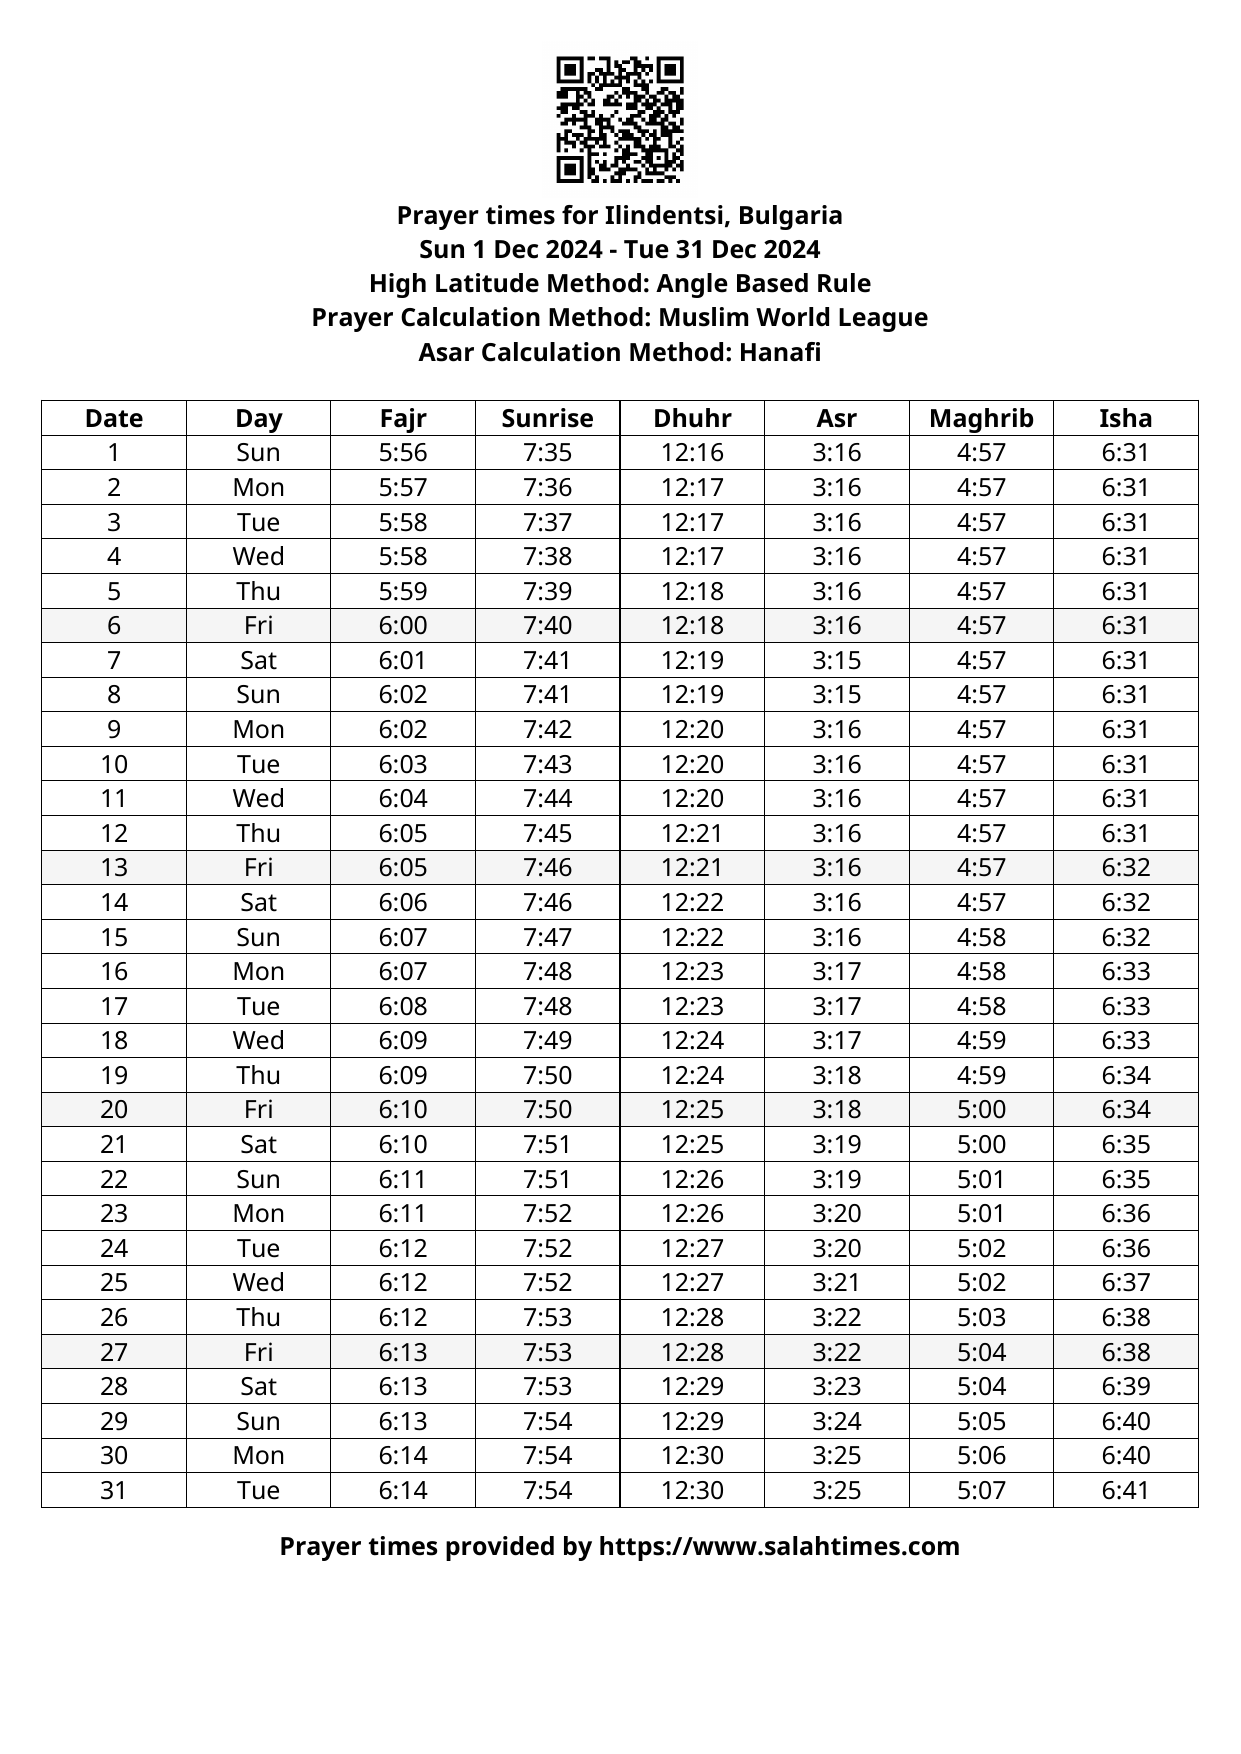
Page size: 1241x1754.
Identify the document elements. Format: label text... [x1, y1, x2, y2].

table_cell 3:17 [765, 989, 909, 1022]
table_cell 7:44 [476, 781, 619, 815]
table_cell Sat [187, 885, 330, 919]
table_cell 5:04 [910, 1369, 1053, 1403]
table_cell Sun [187, 920, 330, 953]
table_cell 4:57 [910, 539, 1053, 573]
table_cell 5:01 [910, 1162, 1053, 1195]
table_cell 3:16 [765, 885, 909, 919]
table_cell 4:57 [910, 505, 1053, 538]
table_cell 7:54 [476, 1439, 619, 1472]
table_cell 12:23 [621, 989, 764, 1022]
table_cell 9 [42, 712, 186, 746]
table_cell 6:31 [1054, 781, 1198, 815]
table_cell 4:58 [910, 954, 1053, 988]
table_cell Mon [187, 470, 330, 504]
table_cell 6:14 [331, 1439, 475, 1472]
table_cell Sat [187, 643, 330, 677]
table_cell 5:56 [331, 436, 475, 469]
table_cell Fri [187, 1335, 330, 1368]
table_cell 5 [42, 574, 186, 607]
table_cell 6:31 [1054, 436, 1198, 469]
table_cell 6:05 [331, 816, 475, 849]
table_cell 3:15 [765, 643, 909, 677]
table_cell 12:17 [621, 505, 764, 538]
table_cell 6:31 [1054, 712, 1198, 746]
table_cell 3:18 [765, 1093, 909, 1126]
table_cell 12:17 [621, 470, 764, 504]
table_cell 6:31 [1054, 574, 1198, 607]
table_cell 6:31 [1054, 816, 1198, 849]
table_cell 12:23 [621, 954, 764, 988]
table_cell 12:30 [621, 1439, 764, 1472]
table_cell 13 [42, 851, 186, 884]
table_cell 12:28 [621, 1300, 764, 1334]
table_cell 6:12 [331, 1300, 475, 1334]
table_cell 12:19 [621, 643, 764, 677]
table_cell 3:20 [765, 1196, 909, 1230]
table_cell 6:35 [1054, 1162, 1198, 1195]
table_cell 3:16 [765, 851, 909, 884]
text Asar Calculation Method: Hanafi [42, 334, 1198, 368]
table_cell 6:35 [1054, 1127, 1198, 1161]
table_header Fajr [331, 401, 475, 434]
table_cell Sun [187, 436, 330, 469]
table_cell 3:16 [765, 436, 909, 469]
table_cell Mon [187, 954, 330, 988]
table_cell 12:18 [621, 574, 764, 607]
table_cell 4:57 [910, 885, 1053, 919]
table_cell 12:24 [621, 1058, 764, 1092]
text Sun 1 Dec 2024 - Tue 31 Dec 2024 [42, 232, 1198, 266]
table_cell 12:16 [621, 436, 764, 469]
table_cell 30 [42, 1439, 186, 1472]
table_cell 7:50 [476, 1058, 619, 1092]
table_cell 5:58 [331, 539, 475, 573]
table_cell 12:27 [621, 1231, 764, 1264]
table_cell 7:40 [476, 609, 619, 642]
table_cell 7:52 [476, 1231, 619, 1264]
table_cell 3:22 [765, 1335, 909, 1368]
table_cell 4:57 [910, 643, 1053, 677]
table_cell 6:33 [1054, 954, 1198, 988]
table_cell 3:17 [765, 1024, 909, 1057]
table_cell Fri [187, 609, 330, 642]
table_cell Wed [187, 1266, 330, 1299]
table_cell 5:01 [910, 1196, 1053, 1230]
table_cell 6:32 [1054, 885, 1198, 919]
table_cell 12:26 [621, 1162, 764, 1195]
table_cell 6:37 [1054, 1266, 1198, 1299]
table_cell 3:20 [765, 1231, 909, 1264]
table_cell 12:20 [621, 712, 764, 746]
table_cell 26 [42, 1300, 186, 1334]
table_cell 7:49 [476, 1024, 619, 1057]
table_cell 7:42 [476, 712, 619, 746]
text Prayer times for Ilindentsi, Bulgaria [42, 198, 1198, 232]
table_cell 3:16 [765, 781, 909, 815]
text Prayer Calculation Method: Muslim World League [42, 300, 1198, 334]
table_cell Mon [187, 1439, 330, 1472]
table_cell 6:40 [1054, 1439, 1198, 1472]
table_cell Tue [187, 505, 330, 538]
table_cell 3:16 [765, 574, 909, 607]
table_cell 7:46 [476, 851, 619, 884]
table_cell 3:15 [765, 678, 909, 711]
table_cell 12:22 [621, 920, 764, 953]
table_cell 12:20 [621, 747, 764, 780]
table_header Maghrib [910, 401, 1053, 434]
table_cell 3:25 [765, 1473, 909, 1507]
table_cell 12:30 [621, 1473, 764, 1507]
table_cell 7:54 [476, 1404, 619, 1437]
table_cell 6:12 [331, 1231, 475, 1264]
table_cell 6:02 [331, 678, 475, 711]
table_cell Sun [187, 678, 330, 711]
table_cell 6:36 [1054, 1196, 1198, 1230]
table_cell 7:48 [476, 989, 619, 1022]
table_cell 5:00 [910, 1127, 1053, 1161]
table_cell 6:07 [331, 954, 475, 988]
table_cell 5:02 [910, 1231, 1053, 1264]
table_cell 7:41 [476, 678, 619, 711]
table_cell 6:13 [331, 1404, 475, 1437]
table_cell 5:59 [331, 574, 475, 607]
table_cell 7:52 [476, 1266, 619, 1299]
table_cell 12:25 [621, 1127, 764, 1161]
table_cell 1 [42, 436, 186, 469]
table_cell 5:57 [331, 470, 475, 504]
table_cell 7:53 [476, 1300, 619, 1334]
table_cell 5:05 [910, 1404, 1053, 1437]
table_cell 6:11 [331, 1162, 475, 1195]
table_cell 7:51 [476, 1127, 619, 1161]
table_cell 6:34 [1054, 1058, 1198, 1092]
table_cell 15 [42, 920, 186, 953]
table_header Day [187, 401, 330, 434]
table_cell 7:38 [476, 539, 619, 573]
table_cell 7:46 [476, 885, 619, 919]
table_cell 3:22 [765, 1300, 909, 1334]
table_cell Mon [187, 1196, 330, 1230]
table_cell 12:21 [621, 851, 764, 884]
table_cell Sun [187, 1162, 330, 1195]
table_cell Tue [187, 747, 330, 780]
table_cell 12:17 [621, 539, 764, 573]
table_cell 20 [42, 1093, 186, 1126]
table_cell 4 [42, 539, 186, 573]
table_cell 12:29 [621, 1369, 764, 1403]
table_cell 21 [42, 1127, 186, 1161]
table_cell 6:31 [1054, 747, 1198, 780]
table_cell 12:21 [621, 816, 764, 849]
table_cell 3:16 [765, 539, 909, 573]
table_cell Tue [187, 989, 330, 1022]
table_cell 4:58 [910, 920, 1053, 953]
table_cell 6:12 [331, 1266, 475, 1299]
table_cell 6:31 [1054, 505, 1198, 538]
table_cell Tue [187, 1231, 330, 1264]
table_cell 4:59 [910, 1058, 1053, 1092]
table_cell 5:06 [910, 1439, 1053, 1472]
table_cell 7:36 [476, 470, 619, 504]
table_cell 3:23 [765, 1369, 909, 1403]
table_cell 7:53 [476, 1335, 619, 1368]
table_cell 7:37 [476, 505, 619, 538]
table_cell 6:38 [1054, 1300, 1198, 1334]
table_cell 5:04 [910, 1335, 1053, 1368]
table_cell 3:16 [765, 747, 909, 780]
text High Latitude Method: Angle Based Rule [42, 266, 1198, 300]
table_cell 19 [42, 1058, 186, 1092]
table_cell 5:03 [910, 1300, 1053, 1334]
table_cell Sun [187, 1404, 330, 1437]
table_cell 5:07 [910, 1473, 1053, 1507]
table_cell 6:34 [1054, 1093, 1198, 1126]
table_cell 6:06 [331, 885, 475, 919]
table_cell 16 [42, 954, 186, 988]
table_cell 31 [42, 1473, 186, 1507]
table_cell 6:04 [331, 781, 475, 815]
table_cell 3:16 [765, 470, 909, 504]
table_cell 6:39 [1054, 1369, 1198, 1403]
table_cell 6:08 [331, 989, 475, 1022]
table_cell 7 [42, 643, 186, 677]
table_cell 6:31 [1054, 609, 1198, 642]
table_cell 4:57 [910, 712, 1053, 746]
table_cell 7:53 [476, 1369, 619, 1403]
table_header Date [42, 401, 186, 434]
table_header Asr [765, 401, 909, 434]
table_cell Wed [187, 539, 330, 573]
table_cell 6:32 [1054, 851, 1198, 884]
table_cell 6:41 [1054, 1473, 1198, 1507]
table_cell 5:02 [910, 1266, 1053, 1299]
table_cell 7:50 [476, 1093, 619, 1126]
table_cell 29 [42, 1404, 186, 1437]
table_cell 6 [42, 609, 186, 642]
table_cell 6:05 [331, 851, 475, 884]
table_cell 3:16 [765, 920, 909, 953]
table_cell Mon [187, 712, 330, 746]
table_cell 6:31 [1054, 470, 1198, 504]
table_cell 4:57 [910, 609, 1053, 642]
table_cell 6:36 [1054, 1231, 1198, 1264]
table_cell 6:03 [331, 747, 475, 780]
table_cell Wed [187, 781, 330, 815]
table_cell 6:40 [1054, 1404, 1198, 1437]
table_cell Thu [187, 1058, 330, 1092]
table_cell 12:25 [621, 1093, 764, 1126]
table_cell 7:41 [476, 643, 619, 677]
table_cell 3:19 [765, 1127, 909, 1161]
table_cell 7:54 [476, 1473, 619, 1507]
table_cell 8 [42, 678, 186, 711]
table_cell 11 [42, 781, 186, 815]
table_cell 6:00 [331, 609, 475, 642]
table_cell 12:18 [621, 609, 764, 642]
table_cell 4:57 [910, 470, 1053, 504]
table_header Sunrise [476, 401, 619, 434]
table_cell 7:43 [476, 747, 619, 780]
table_cell Fri [187, 851, 330, 884]
table_cell 3:21 [765, 1266, 909, 1299]
table_cell 12:29 [621, 1404, 764, 1437]
table_cell 12:26 [621, 1196, 764, 1230]
table_cell 3:16 [765, 505, 909, 538]
table_cell 3:17 [765, 954, 909, 988]
table_cell 3:16 [765, 816, 909, 849]
table_cell 14 [42, 885, 186, 919]
table_cell Wed [187, 1024, 330, 1057]
table_cell 7:47 [476, 920, 619, 953]
table_cell Thu [187, 1300, 330, 1334]
table_cell 7:35 [476, 436, 619, 469]
table_cell 5:58 [331, 505, 475, 538]
table_cell 12 [42, 816, 186, 849]
table_cell 12:27 [621, 1266, 764, 1299]
table_cell 28 [42, 1369, 186, 1403]
table_cell 6:13 [331, 1369, 475, 1403]
table_cell 6:10 [331, 1093, 475, 1126]
table_cell 7:39 [476, 574, 619, 607]
table_cell 6:09 [331, 1058, 475, 1092]
table_cell 7:52 [476, 1196, 619, 1230]
table_cell 3:25 [765, 1439, 909, 1472]
table_cell 23 [42, 1196, 186, 1230]
table_cell 17 [42, 989, 186, 1022]
table_cell 3:18 [765, 1058, 909, 1092]
table_cell 6:31 [1054, 678, 1198, 711]
table_header Dhuhr [621, 401, 764, 434]
table_cell 6:31 [1054, 539, 1198, 573]
table_cell 22 [42, 1162, 186, 1195]
table_cell Tue [187, 1473, 330, 1507]
table_cell 3 [42, 505, 186, 538]
table_cell 6:38 [1054, 1335, 1198, 1368]
table_cell Sat [187, 1369, 330, 1403]
table_cell 4:58 [910, 989, 1053, 1022]
table_cell 4:57 [910, 678, 1053, 711]
table_cell 24 [42, 1231, 186, 1264]
table_cell 4:57 [910, 781, 1053, 815]
table_cell 6:13 [331, 1335, 475, 1368]
table_cell 27 [42, 1335, 186, 1368]
table_cell Thu [187, 816, 330, 849]
table_cell Fri [187, 1093, 330, 1126]
table_cell 4:57 [910, 574, 1053, 607]
table_cell 4:59 [910, 1024, 1053, 1057]
table_cell 12:22 [621, 885, 764, 919]
table_cell 4:57 [910, 436, 1053, 469]
table_cell 7:48 [476, 954, 619, 988]
table_cell 4:57 [910, 816, 1053, 849]
table_cell 12:19 [621, 678, 764, 711]
table_cell 4:57 [910, 747, 1053, 780]
text Prayer times provided by https://www.salahtimes.com [42, 1528, 1198, 1563]
table_cell 12:24 [621, 1024, 764, 1057]
table_cell 2 [42, 470, 186, 504]
table_cell Thu [187, 574, 330, 607]
table_cell 6:32 [1054, 920, 1198, 953]
table_cell 6:11 [331, 1196, 475, 1230]
table_cell 4:57 [910, 851, 1053, 884]
table_cell 6:31 [1054, 643, 1198, 677]
table_cell 7:51 [476, 1162, 619, 1195]
table_cell 25 [42, 1266, 186, 1299]
table_cell 6:01 [331, 643, 475, 677]
table_cell Sat [187, 1127, 330, 1161]
table_cell 7:45 [476, 816, 619, 849]
table_cell 6:33 [1054, 1024, 1198, 1057]
table_header Isha [1054, 401, 1198, 434]
table_cell 3:16 [765, 712, 909, 746]
table_cell 6:10 [331, 1127, 475, 1161]
table_cell 6:02 [331, 712, 475, 746]
table_cell 12:20 [621, 781, 764, 815]
table_cell 18 [42, 1024, 186, 1057]
table_cell 12:28 [621, 1335, 764, 1368]
table_cell 3:24 [765, 1404, 909, 1437]
table_cell 6:09 [331, 1024, 475, 1057]
table_cell 6:14 [331, 1473, 475, 1507]
table_cell 6:07 [331, 920, 475, 953]
picture [542, 41, 699, 198]
table_cell 5:00 [910, 1093, 1053, 1126]
table_cell 3:19 [765, 1162, 909, 1195]
table_cell 10 [42, 747, 186, 780]
table_cell 6:33 [1054, 989, 1198, 1022]
table_cell 3:16 [765, 609, 909, 642]
